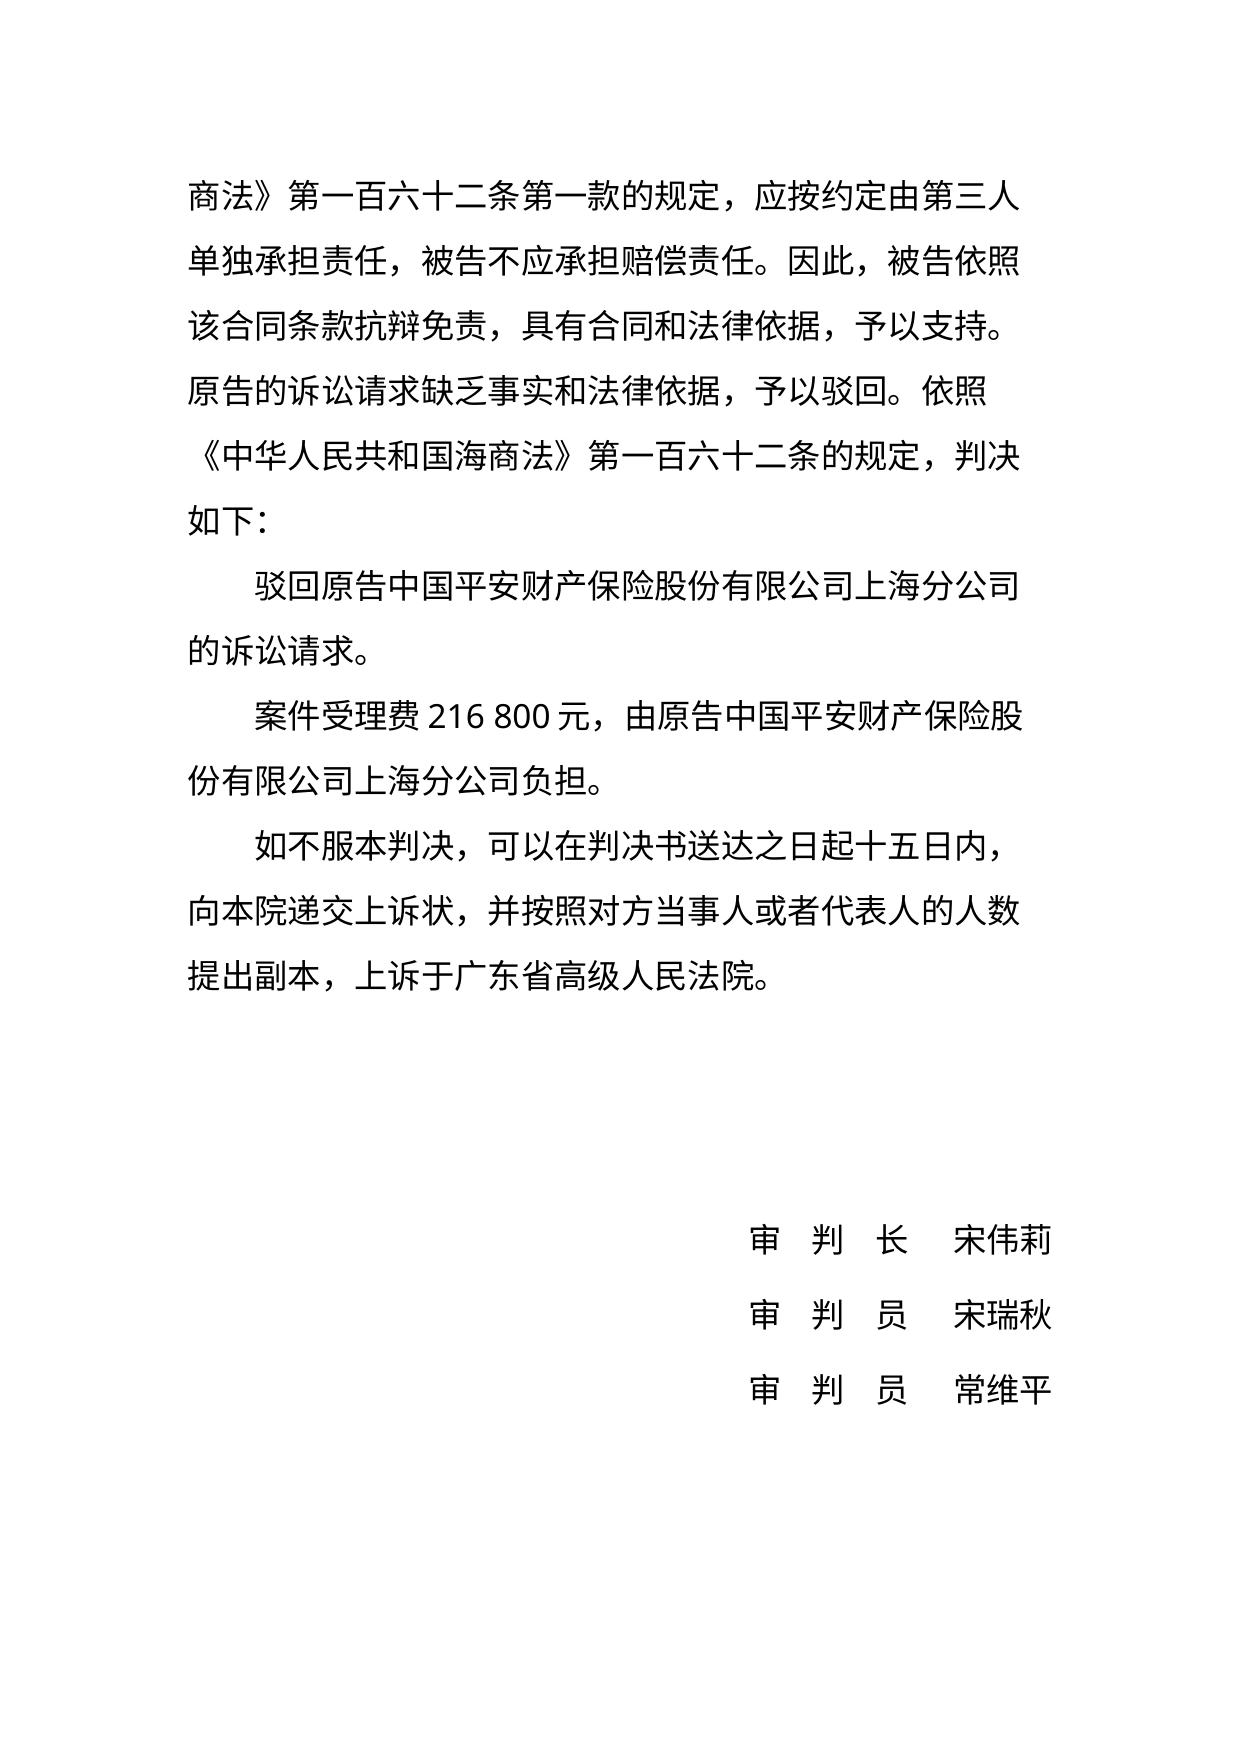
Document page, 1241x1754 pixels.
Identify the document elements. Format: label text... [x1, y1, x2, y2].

text 审 判 员 宋瑞秋 [187, 1277, 1053, 1339]
text 如不服本判决，可以在判决书送达之日起十五日内，向本院递交上诉状，并按照对方当事人或者代表人的人数提出副本，上诉于广东省高级人民法院。 [187, 812, 1053, 1007]
text 驳回原告中国平安财产保险股份有限公司上海分公司的诉讼请求。 [187, 552, 1053, 682]
text 审 判 长 宋伟莉 [187, 1202, 1053, 1264]
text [187, 162, 1053, 552]
text 案件受理费216 800元，由原告中国平安财产保险股份有限公司上海分公司负担。 [187, 682, 1053, 812]
text 审 判 员 常维平 [187, 1352, 1053, 1414]
